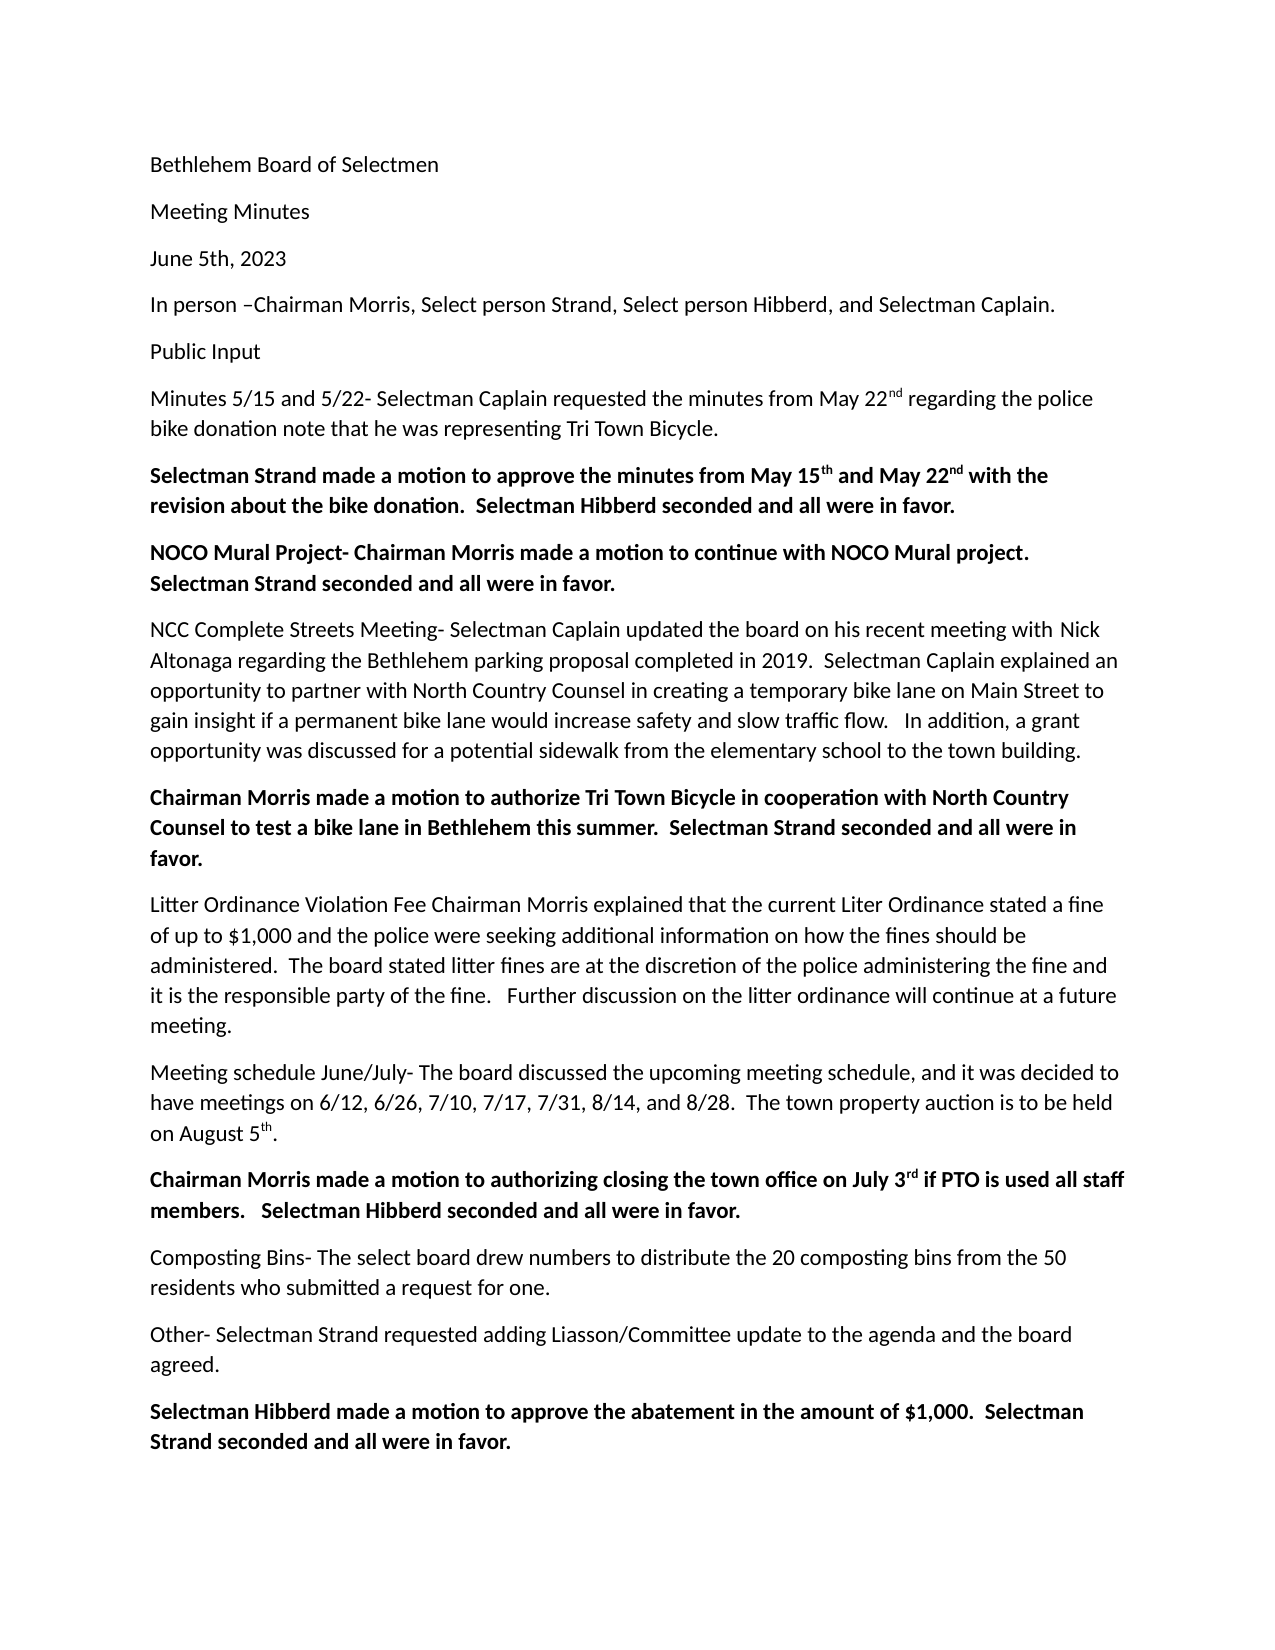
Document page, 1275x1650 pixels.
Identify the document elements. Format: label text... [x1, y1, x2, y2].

text Selectman Strand made a motion to approve the minutes from May 15th and May 22nd with the revision about the bike donation. Selectman Hibberd seconded and all were in favor. [150, 461, 1125, 520]
text Public Input [150, 337, 1125, 366]
text Other- Selectman Strand requested adding Liasson/Committee update to the agenda and the board agreed. [150, 1320, 1125, 1378]
text Chairman Morris made a motion to authorize Tri Town Bicycle in cooperation with North Country Counsel to test a bike lane in Bethlehem this summer. Selectman Strand seconded and all were in favor. [150, 783, 1125, 872]
text In person –Chairman Morris, Select person Strand, Select person Hibberd, and Selectman Caplain. [150, 291, 1125, 319]
text NOCO Mural Project- Chairman Morris made a motion to continue with NOCO Mural project. Selectman Strand seconded and all were in favor. [150, 538, 1125, 597]
text NCC Complete Streets Meeting- Selectman Caplain updated the board on his recent meeting with Nick Altonaga regarding the Bethlehem parking proposal completed in 2019. Selectman Caplain explained an opportunity to partner with North Country Counsel in creating a temporary bike lane on Main Street to gain insight if a permanent bike lane would increase safety and slow traffic flow. In addition, a grant opportunity was discussed for a potential sidewalk from the elementary school to the town building. [150, 616, 1125, 764]
text Composting Bins- The select board drew numbers to distribute the 20 composting bins from the 50 residents who submitted a request for one. [150, 1243, 1125, 1301]
text Chairman Morris made a motion to authorizing closing the town office on July 3rd if PTO is used all staff members. Selectman Hibberd seconded and all were in favor. [150, 1166, 1125, 1224]
text Bethlehem Board of Selectmen [150, 150, 1125, 178]
text Minutes 5/15 and 5/22- Selectman Caplain requested the minutes from May 22nd regarding the police bike donation note that he was representing Tri Town Bicycle. [150, 384, 1125, 443]
text Meeting schedule June/July- The board discussed the upcoming meeting schedule, and it was decided to have meetings on 6/12, 6/26, 7/10, 7/17, 7/31, 8/14, and 8/28. The town property auction is to be held on August 5th. [150, 1058, 1125, 1147]
text Selectman Hibberd made a motion to approve the abatement in the amount of $1,000. Selectman Strand seconded and all were in favor. [150, 1397, 1125, 1455]
text Meeting Minutes [150, 197, 1125, 225]
text June 5th, 2023 [150, 244, 1125, 272]
text Litter Ordinance Violation Fee Chairman Morris explained that the current Liter Ordinance stated a fine of up to $1,000 and the police were seeking additional information on how the fines should be administered. The board stated litter fines are at the discretion of the police administering the fine and it is the responsible party of the fine. Further discussion on the litter ordinance will continue at a future meeting. [150, 891, 1125, 1039]
